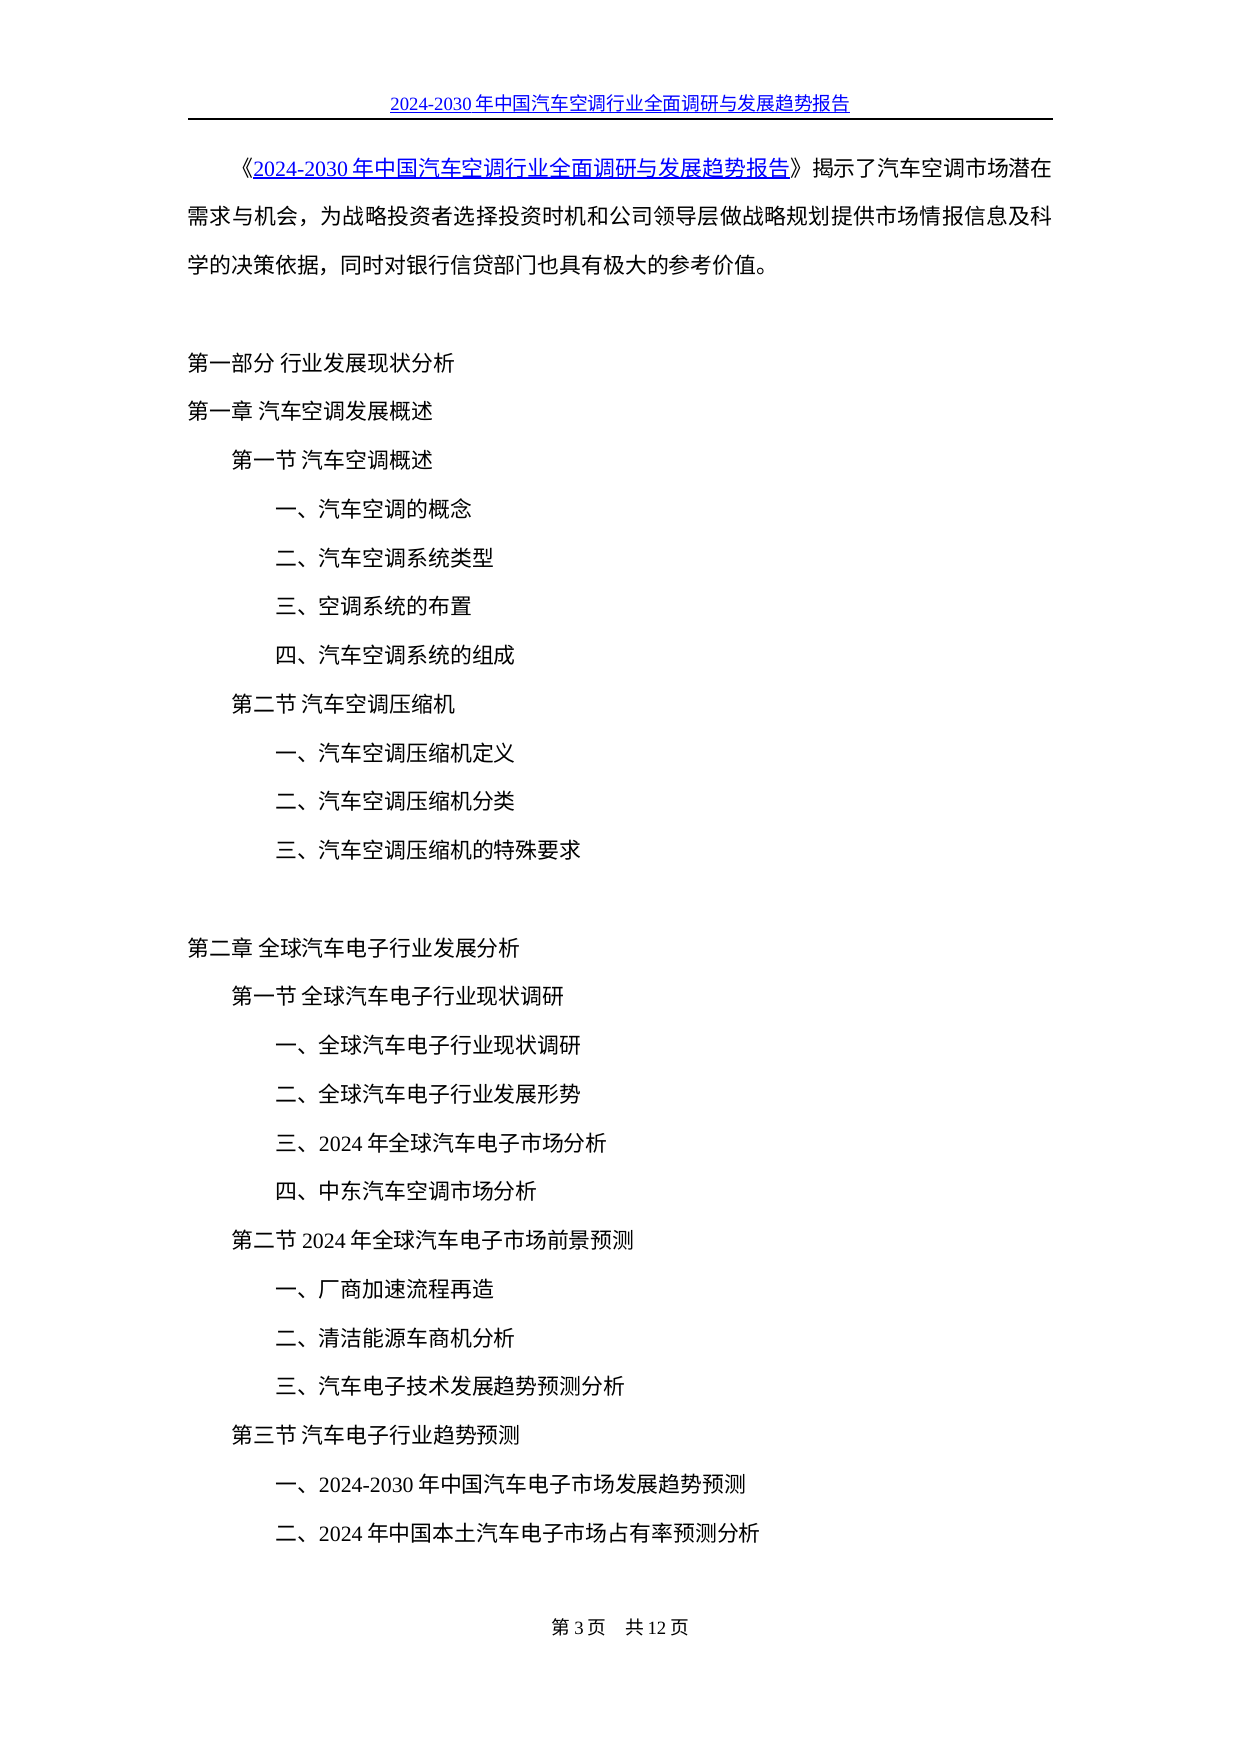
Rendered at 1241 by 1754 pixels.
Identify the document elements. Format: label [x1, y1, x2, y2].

text [187, 150, 1053, 1548]
